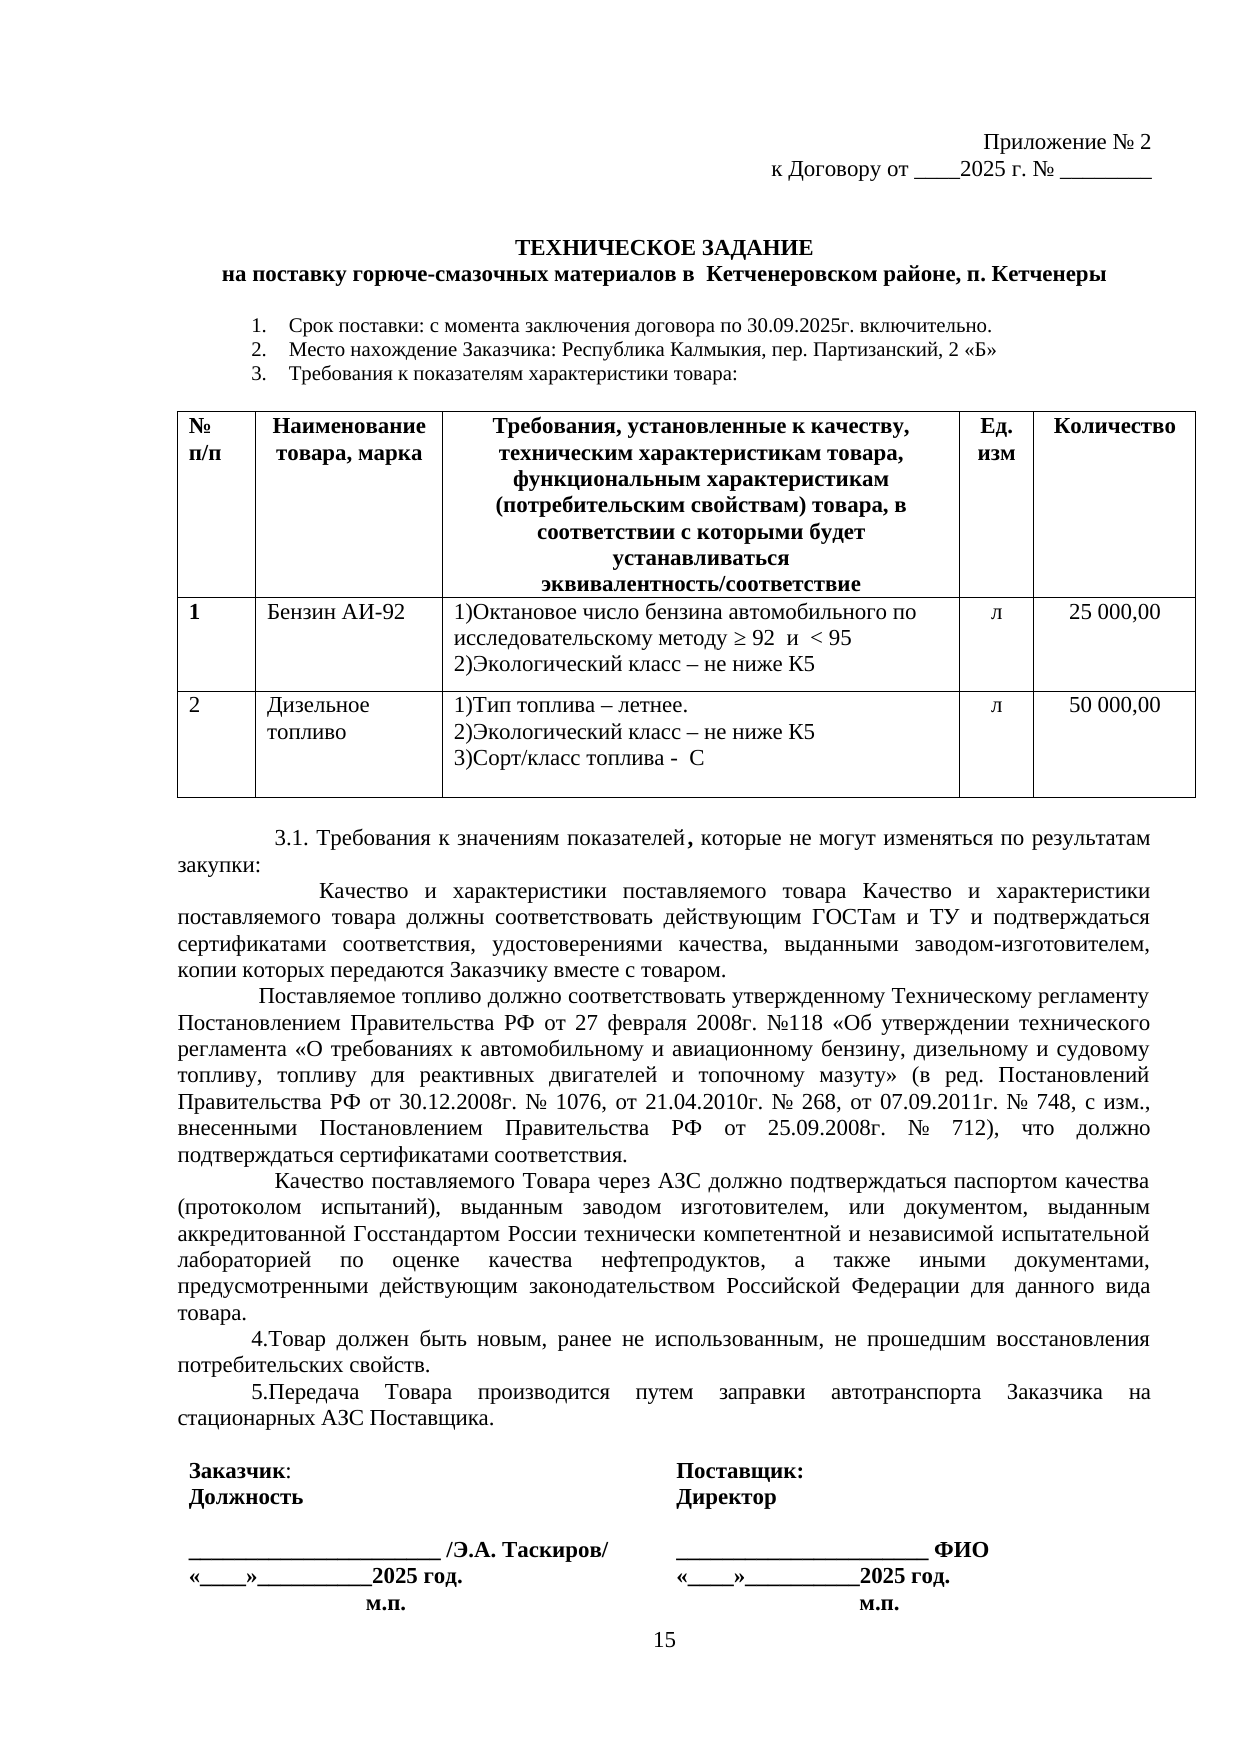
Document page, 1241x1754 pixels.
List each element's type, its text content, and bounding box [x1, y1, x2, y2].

text к Договору от ____2025 г. № ________ [177, 154, 1152, 181]
table_cell л [960, 692, 1033, 797]
table_cell 1)Тип топлива – летнее. 2)Экологический класс – не ниже К5 3)Сорт/класс топлива - С [443, 692, 959, 797]
text Поставляемое топливо должно соответствовать утвержденному Техническому регламенту Постановлением Правительства РФ от 27 февраля 2008г. №118 «Об утверждении технического регламента «О требованиях к автомобильному и авиационному бензину, дизельному и судовому топливу, топливу для реактивных двигателей и топочному мазуту» (в ред. Постановлений Правительства РФ от 30.12.2008г. № 1076, от 21.04.2010г. № 268, от 07.09.2011г. № 748, с изм., внесенными Постановлением Правительства РФ от 25.09.2008г. № 712), что должно подтверждаться сертификатами соответствия. [177, 982, 1152, 1167]
table_cell 1 [178, 598, 255, 691]
table_cell Дизельное топливо [256, 692, 442, 797]
text Качество и характеристики поставляемого товара Качество и характеристики поставляемого товара должны соответствовать действующим ГОСТам и ТУ и подтверждаться сертификатами соответствия, удостоверениями качества, выданными заводом-изготовителем, копии которых передаются Заказчику вместе с товаром. [177, 877, 1152, 982]
text Качество поставляемого Товара через АЗС должно подтверждаться паспортом качества (протоколом испытаний), выданным заводом изготовителем, или документом, выданным аккредитованной Госстандартом России технически компетентной и независимой испытательной лабораторией по оценке качества нефтепродуктов, а также иными документами, предусмотренными действующим законодательством Российской Федерации для данного вида товара. [177, 1167, 1152, 1325]
table_header Количество [1034, 412, 1195, 597]
text 5.Передача Товара производится путем заправки автотранспорта Заказчика на стационарных АЗС Поставщика. [177, 1378, 1152, 1431]
list Место нахождение Заказчика: Республика Калмыкия, пер. Партизанский, 2 «Б» [251, 337, 1152, 361]
text ТЕХНИЧЕСКОЕ ЗАДАНИЕ [177, 234, 1152, 260]
list Требования к показателям характеристики товара: [251, 361, 1152, 385]
table_cell 25 000,00 [1034, 598, 1195, 691]
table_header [665, 1457, 1152, 1615]
table_cell 2 [178, 692, 255, 797]
table_header Ед. изм [960, 412, 1033, 597]
table_cell 1)Октановое число бензина автомобильного по исследовательскому методу ≥ 92 и < 95 2)Экологический класс – не ниже К5 [443, 598, 959, 691]
table_header Наименование товара, марка [256, 412, 442, 597]
text на поставку горюче-смазочных материалов в Кетченеровском районе, п. Кетченеры [177, 260, 1152, 286]
table_header № п/п [178, 412, 255, 597]
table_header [177, 1457, 665, 1615]
table_cell л [960, 598, 1033, 691]
text Приложение № 2 [177, 128, 1152, 154]
list Срок поставки: с момента заключения договора по 30.09.2025г. включительно. [251, 313, 1152, 337]
table_header Требования, установленные к качеству, техническим характеристикам товара, функциональным характеристикам (потребительским свойствам) товара, в соответствии с которыми будет устанавливаться эквивалентность/соответствие [443, 412, 959, 597]
text 3.1. Требования к значениям показателей, которые не могут изменяться по результатам закупки: [177, 824, 1152, 877]
table_cell 50 000,00 [1034, 692, 1195, 797]
text 4.Товар должен быть новым, ранее не использованным, не прошедшим восстановления потребительских свойств. [177, 1325, 1152, 1378]
table_cell Бензин АИ-92 [256, 598, 442, 691]
